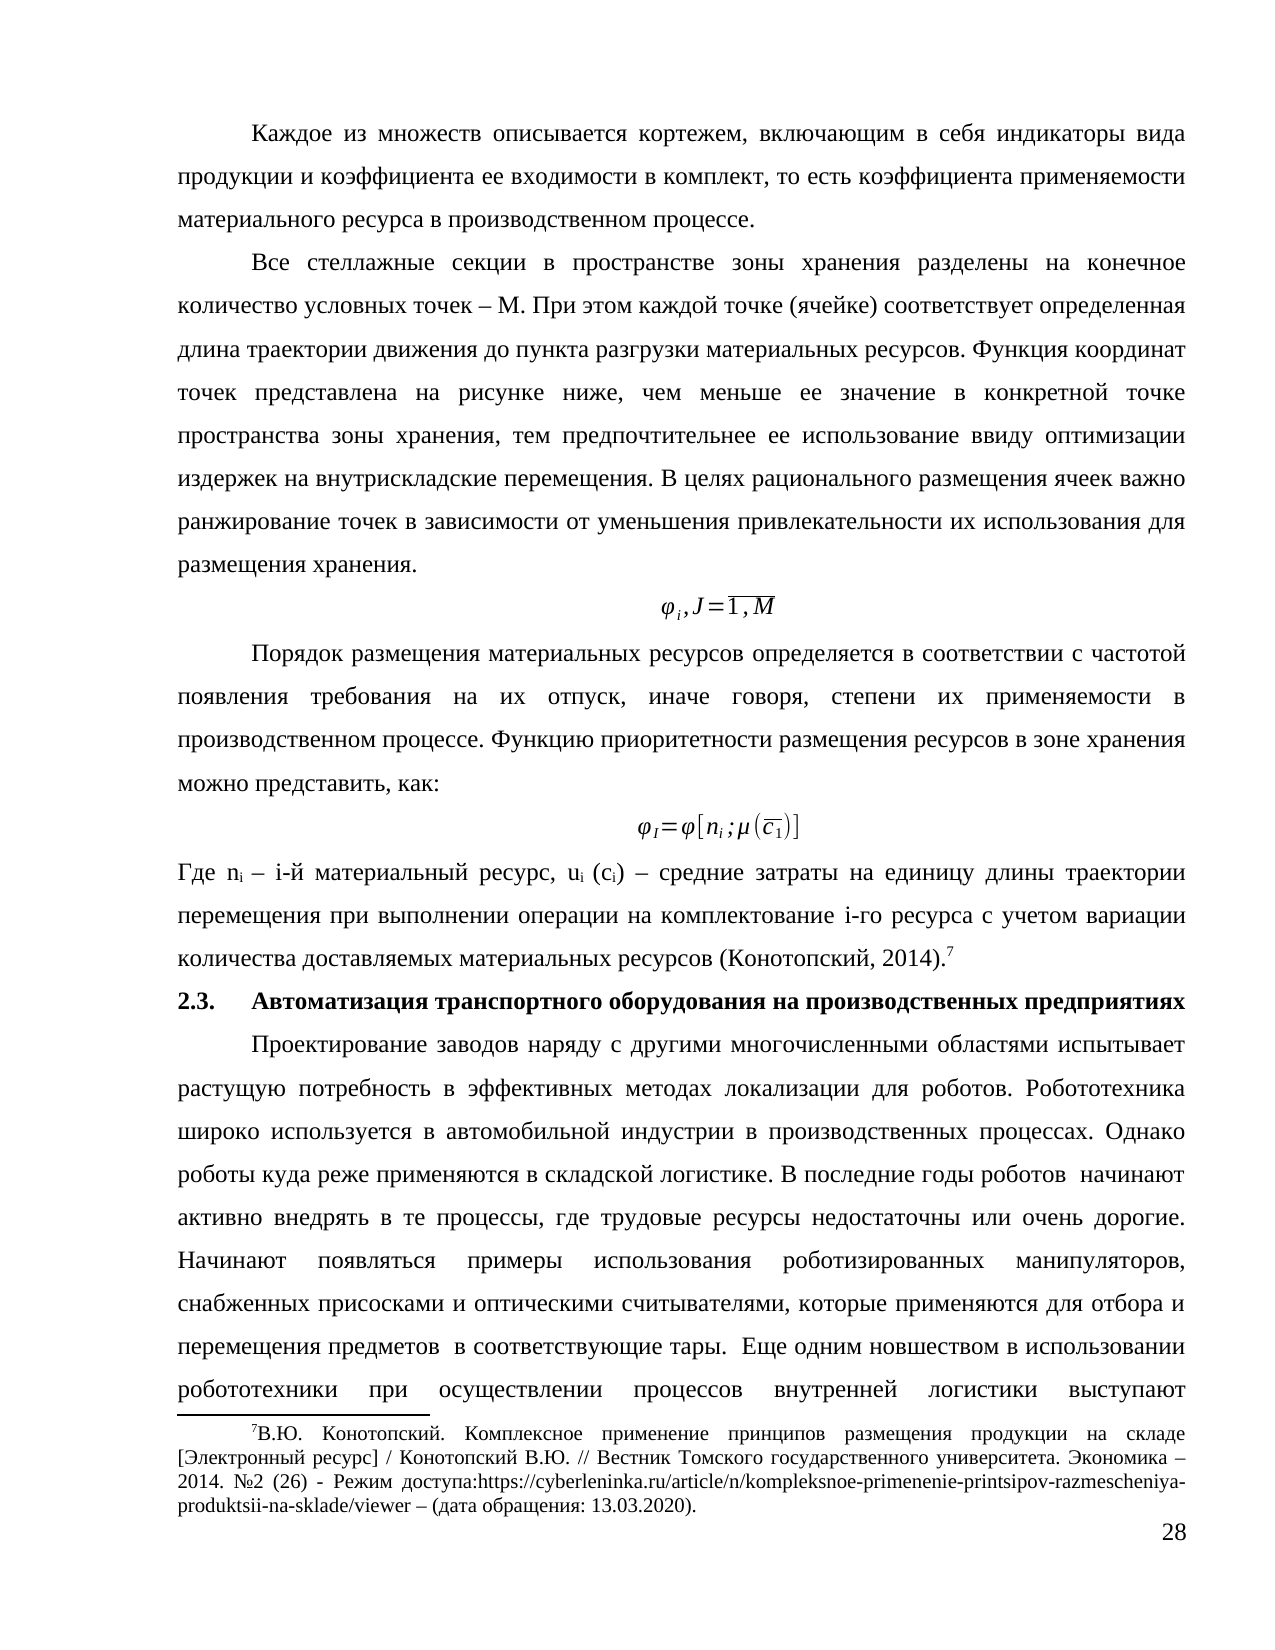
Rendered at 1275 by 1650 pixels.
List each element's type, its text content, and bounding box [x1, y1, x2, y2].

text Порядок размещения материальных ресурсов определяется в соответствии с частотой появления требования на их отпуск, иначе говоря, степени их применяемости в производственном процессе. Функцию приоритетности размещения ресурсов в зоне хранения можно представить, как: [177, 638, 1186, 796]
text Где ni – i-й материальный ресурс, ui (ci) – средние затраты на единицу длины траектории перемещения при выполнении операции на комплектование i-го ресурса с учетом вариации количества доставляемых материальных ресурсов . [177, 857, 1186, 972]
subtitle Автоматизация транспортного оборудования на производственных предприятиях [177, 986, 1186, 1015]
text Все стеллажные секции в пространстве зоны хранения разделены на конечное количество условных точек – М. При этом каждой точке (ячейке) соответствует определенная длина траектории движения до пункта разгрузки материальных ресурсов. Функция координат точек представлена на рисунке ниже, чем меньше ее значение в конкретной точке пространства зоны хранения, тем предпочтительнее ее использование ввиду оптимизации издержек на внутрискладские перемещения. В целях рационального размещения ячеек важно ранжирование точек в зависимости от уменьшения привлекательности их использования для размещения хранения. [177, 247, 1186, 578]
text Каждое из множеств описывается кортежем, включающим в себя индикаторы вида продукции и коэффициента ее входимости в комплект, то есть коэффициента применяемости материального ресурса в производственном процессе. [177, 118, 1186, 233]
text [177, 1029, 1186, 1403]
